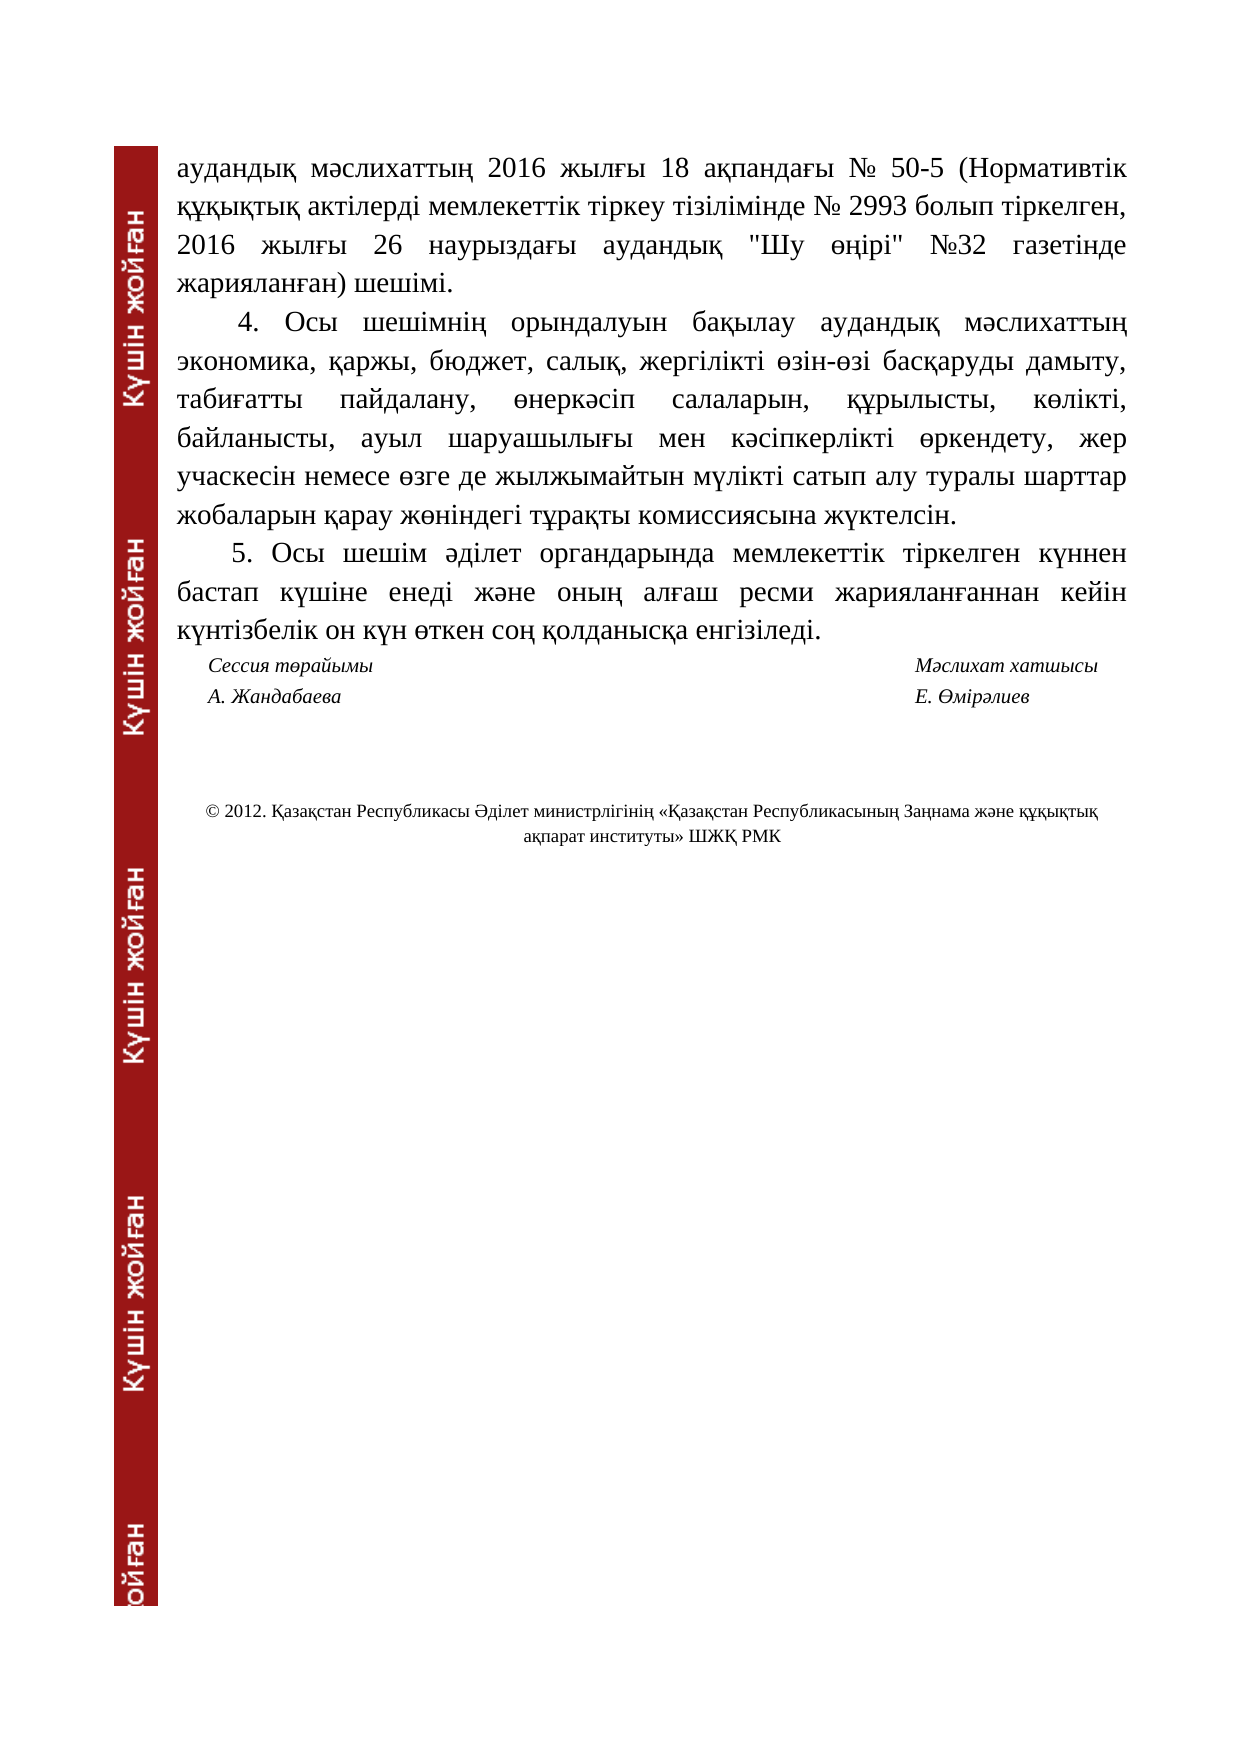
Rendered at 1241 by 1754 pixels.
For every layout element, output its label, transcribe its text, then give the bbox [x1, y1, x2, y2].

picture [114, 146, 158, 150]
table_header Мәслихат хатшысы [913, 651, 1240, 682]
table_cell А. Жандабаева [101, 682, 913, 713]
table_cell Е. Өмірәлиев [913, 682, 1240, 713]
picture [114, 713, 158, 800]
picture [114, 646, 158, 651]
picture [114, 530, 158, 535]
picture [114, 299, 158, 304]
text © 2012. Қазақстан Республикасы Әділет министрлігінің «Қазақстан Республикасының Заңнама және құқықтық ақпарат институты» ШЖҚ РМК [112, 800, 1128, 846]
table_header Сессия төрайымы [101, 651, 913, 682]
picture [114, 846, 158, 1606]
text 4. Осы шешімнің орындалуын бақылау аудандық мәслихаттың экономика, қаржы, бюджет, салық, жергілікті өзін-өзі басқаруды дамыту, табиғатты пайдалану, өнеркәсіп салаларын, құрылысты, көлікті, байланысты, ауыл шаруашылығы мен кәсіпкерлікті өркендету, жер учаскесін немесе өзге де жылжымайтын мүлікті сатып алу туралы шарттар жобаларын қарау жөніндегі тұрақты комиссиясына жүктелсін. [112, 304, 1128, 530]
text 5. Осы шешiм әдiлет органдарында мемлекеттiк тiркелген күннен бастап күшiне енедi және оның алғаш ресми жарияланғаннан кейiн күнтiзбелiк он күн өткен соң қолданысқа енгiзiледi. [112, 535, 1128, 646]
